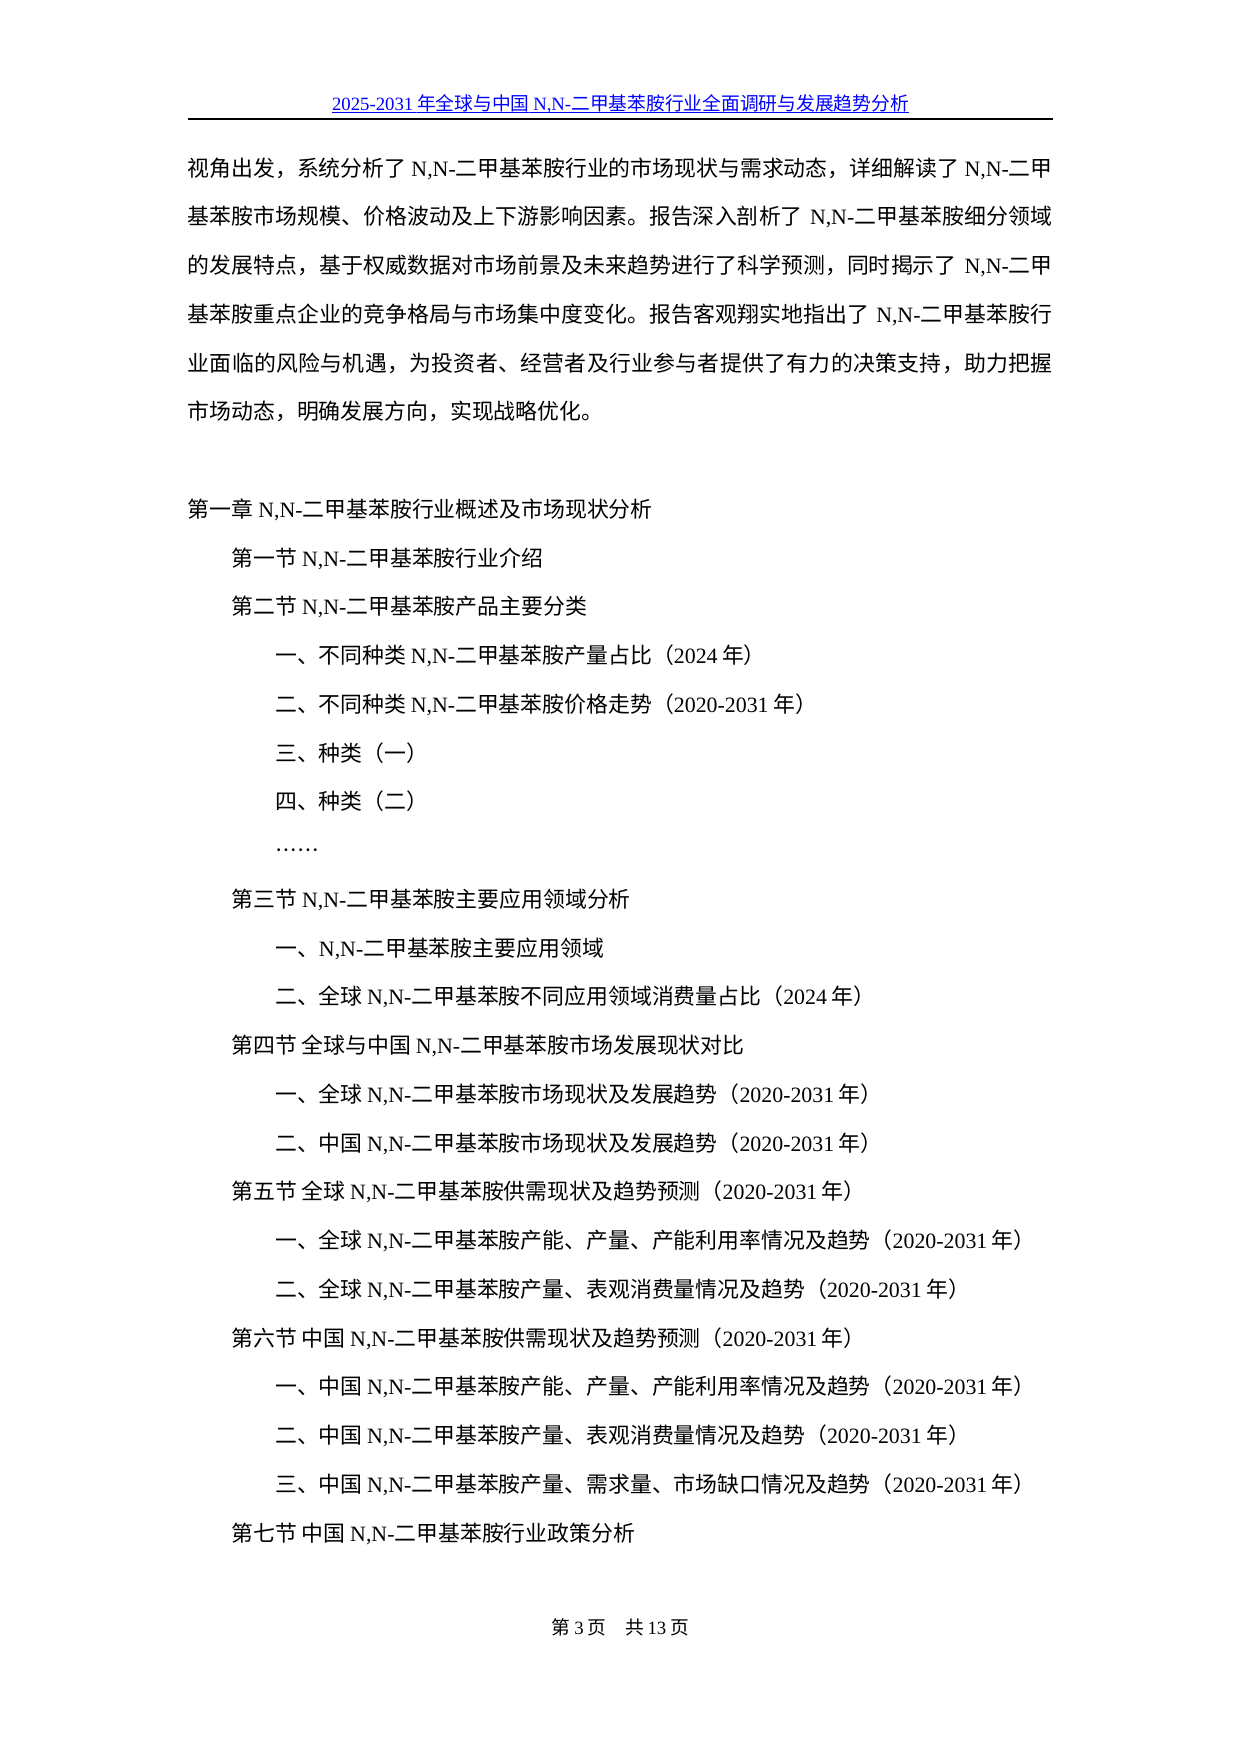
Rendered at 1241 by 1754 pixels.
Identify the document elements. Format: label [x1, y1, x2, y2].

text [187, 150, 1053, 1548]
